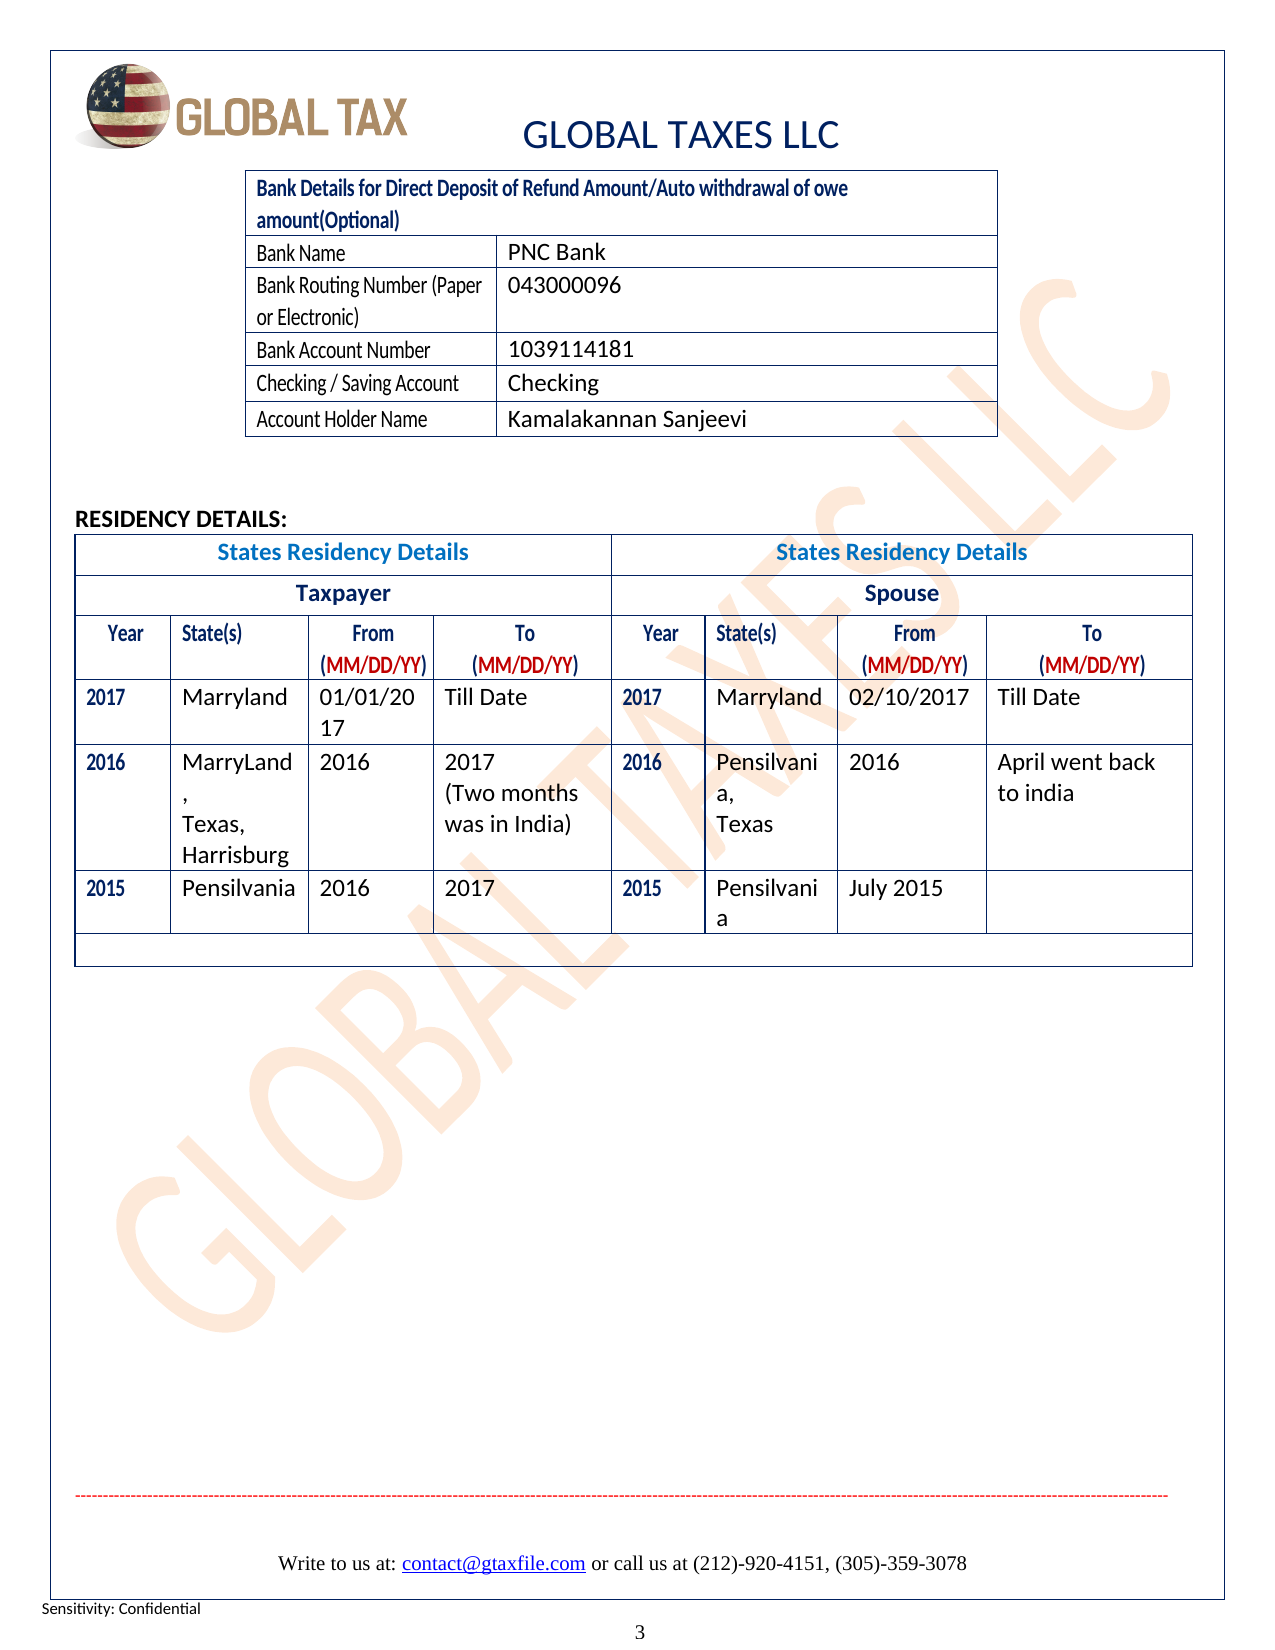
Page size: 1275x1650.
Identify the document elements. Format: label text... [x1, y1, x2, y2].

table_cell 01/01/2017 [309, 680, 433, 744]
table_cell 2016 [612, 745, 704, 870]
table_cell Till Date [434, 680, 611, 744]
table_cell Till Date [987, 680, 1192, 744]
table_cell Pensilvania [706, 871, 837, 933]
table_header States Residency Details [76, 535, 611, 575]
table_cell State(s) [171, 616, 308, 679]
table_cell State(s) [706, 616, 837, 679]
table_cell To (MM/DD/YY) [987, 616, 1192, 679]
table_cell 2016 [838, 745, 986, 870]
text RESIDENCY DETAILS: [75, 503, 1200, 534]
table_cell Checking / Saving Account [246, 366, 496, 401]
table_cell 043000096 [497, 268, 997, 332]
table_cell From (MM/DD/YY) [838, 616, 986, 679]
table_cell Year [76, 616, 170, 679]
table_cell To (MM/DD/YY) [434, 616, 611, 679]
table_cell Kamalakannan Sanjeevi [497, 402, 997, 436]
table_cell 2015 [612, 871, 704, 933]
table_cell Marryland [171, 680, 308, 744]
table_cell Taxpayer [76, 576, 611, 615]
table_cell Pensilvania, Texas [706, 745, 837, 870]
table_header Bank Details for Direct Deposit of Refund Amount/Auto withdrawal of owe amount(Optional) [246, 171, 997, 234]
table_cell 2017 (Two months was in India) [434, 745, 611, 870]
table_cell MarryLand, Texas, Harrisburg [171, 745, 308, 870]
table_cell April went back to india [987, 745, 1192, 870]
picture [75, 63, 408, 149]
table_cell 1039114181 [497, 333, 997, 365]
table_header States Residency Details [612, 535, 1192, 575]
table_cell From (MM/DD/YY) [309, 616, 433, 679]
table_cell Marryland [706, 680, 837, 744]
table_cell PNC Bank [497, 236, 997, 267]
table_cell 2016 [309, 745, 433, 870]
table_cell Bank Routing Number (Paper or Electronic) [246, 268, 496, 332]
table_cell 02/10/2017 [838, 680, 986, 744]
table_cell 2017 [434, 871, 611, 933]
table_cell 2016 [309, 871, 433, 933]
table_cell 2017 [76, 680, 170, 744]
table_cell July 2015 [838, 871, 986, 933]
table_cell 2016 [76, 745, 170, 870]
table_cell Account Holder Name [246, 402, 496, 436]
table_cell 2017 [612, 680, 704, 744]
table_cell Spouse [612, 576, 1192, 615]
table_cell Bank Name [246, 236, 496, 267]
table_cell 2015 [76, 871, 170, 933]
table_cell Year [612, 616, 704, 679]
table_cell Pensilvania [171, 871, 308, 933]
table_cell [76, 934, 1192, 966]
table_cell Checking [497, 366, 997, 401]
table_cell Bank Account Number [246, 333, 496, 365]
table_cell [987, 871, 1192, 933]
